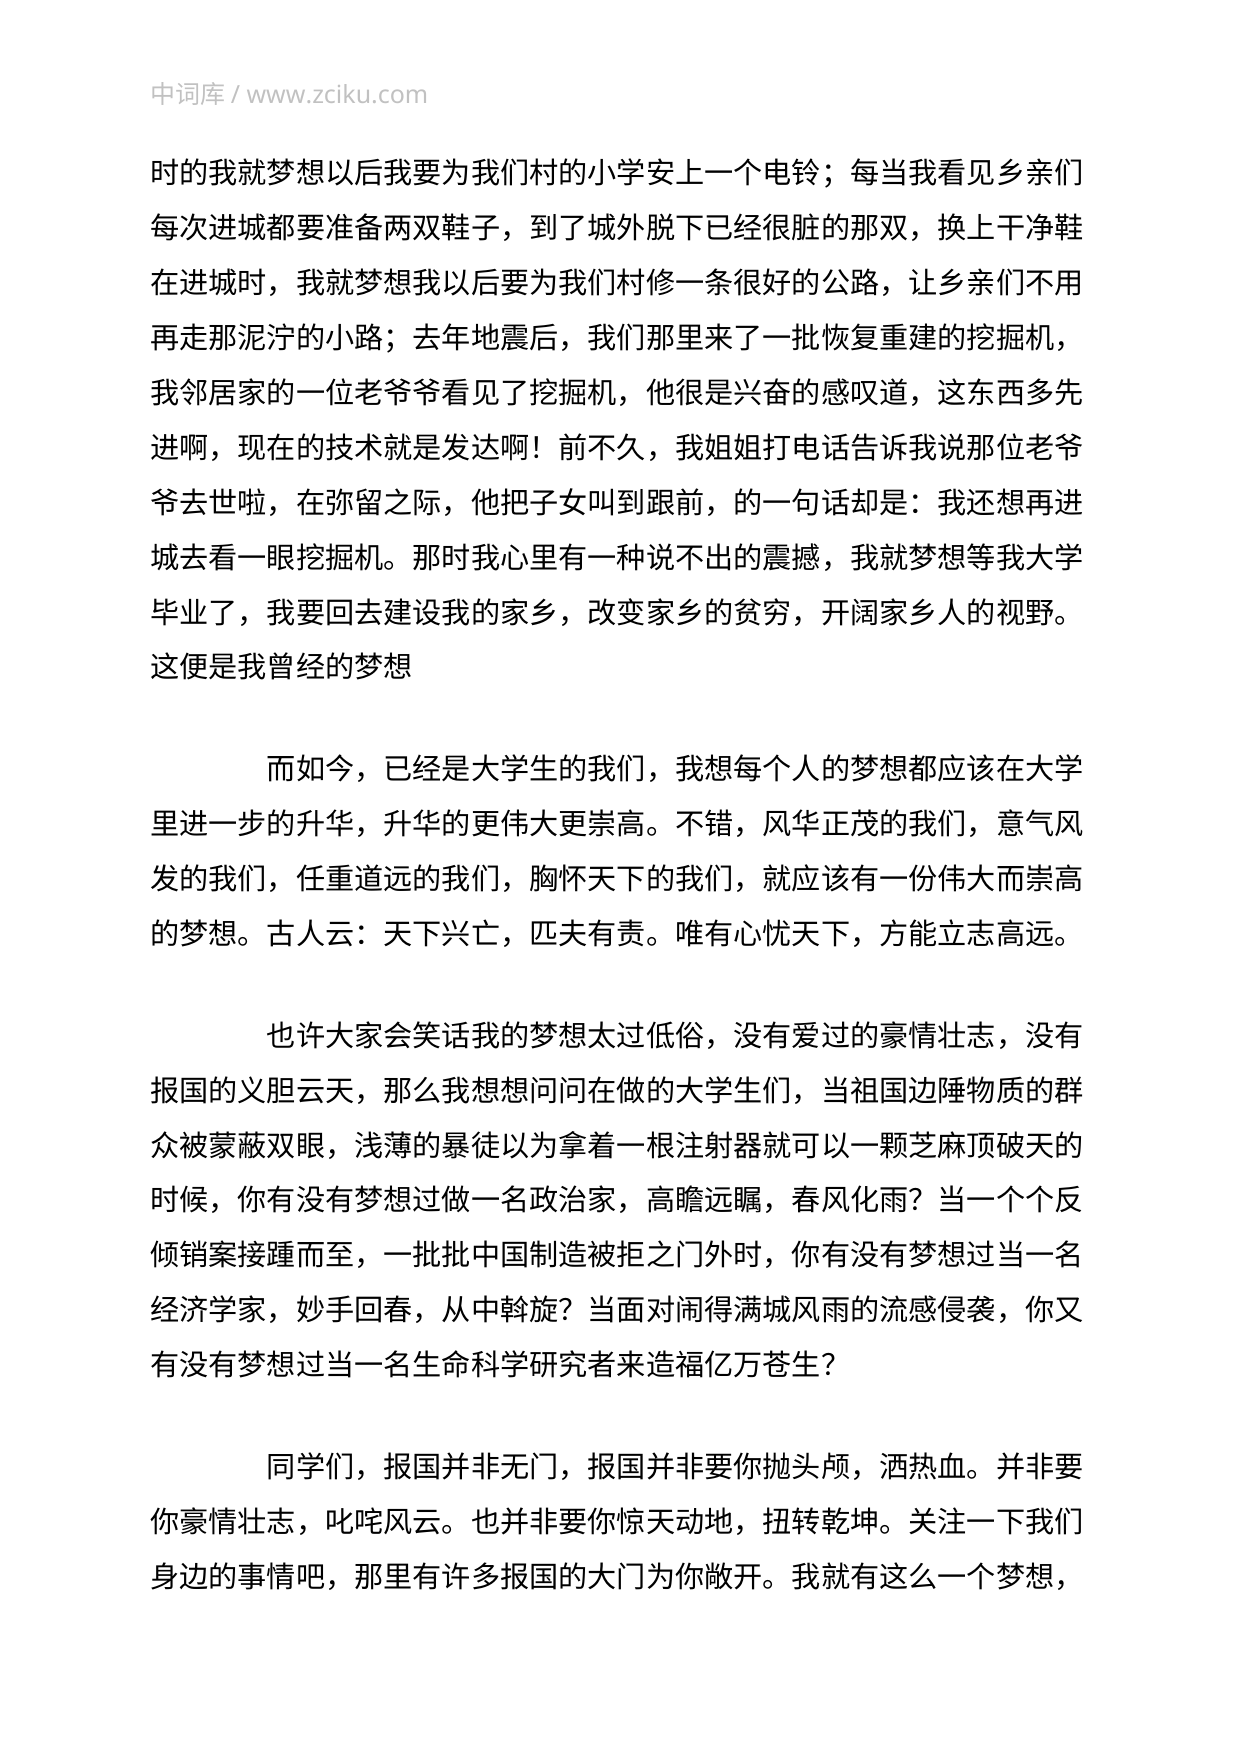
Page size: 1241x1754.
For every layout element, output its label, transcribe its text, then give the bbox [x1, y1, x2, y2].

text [150, 1443, 1090, 1596]
text 也许大家会笑话我的梦想太过低俗，没有爱过的豪情壮志，没有报国的义胆云天，那么我想想问问在做的大学生们，当祖国边陲物质的群众被蒙蔽双眼，浅薄的暴徒以为拿着一根注射器就可以一颗芝麻顶破天的时候，你有没有梦想过做一名政治家，高瞻远瞩，春风化雨？当一个个反倾销案接踵而至，一批批中国制造被拒之门外时，你有没有梦想过当一名经济学家，妙手回春，从中斡旋？当面对闹得满城风雨的流感侵袭，你又有没有梦想过当一名生命科学研究者来造福亿万苍生？ [150, 1012, 1090, 1384]
text 而如今，已经是大学生的我们，我想每个人的梦想都应该在大学里进一步的升华，升华的更伟大更崇高。不错，风华正茂的我们，意气风发的我们，任重道远的我们，胸怀天下的我们，就应该有一份伟大而崇高的梦想。古人云：天下兴亡，匹夫有责。唯有心忧天下，方能立志高远。 [150, 746, 1090, 953]
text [150, 150, 1090, 686]
